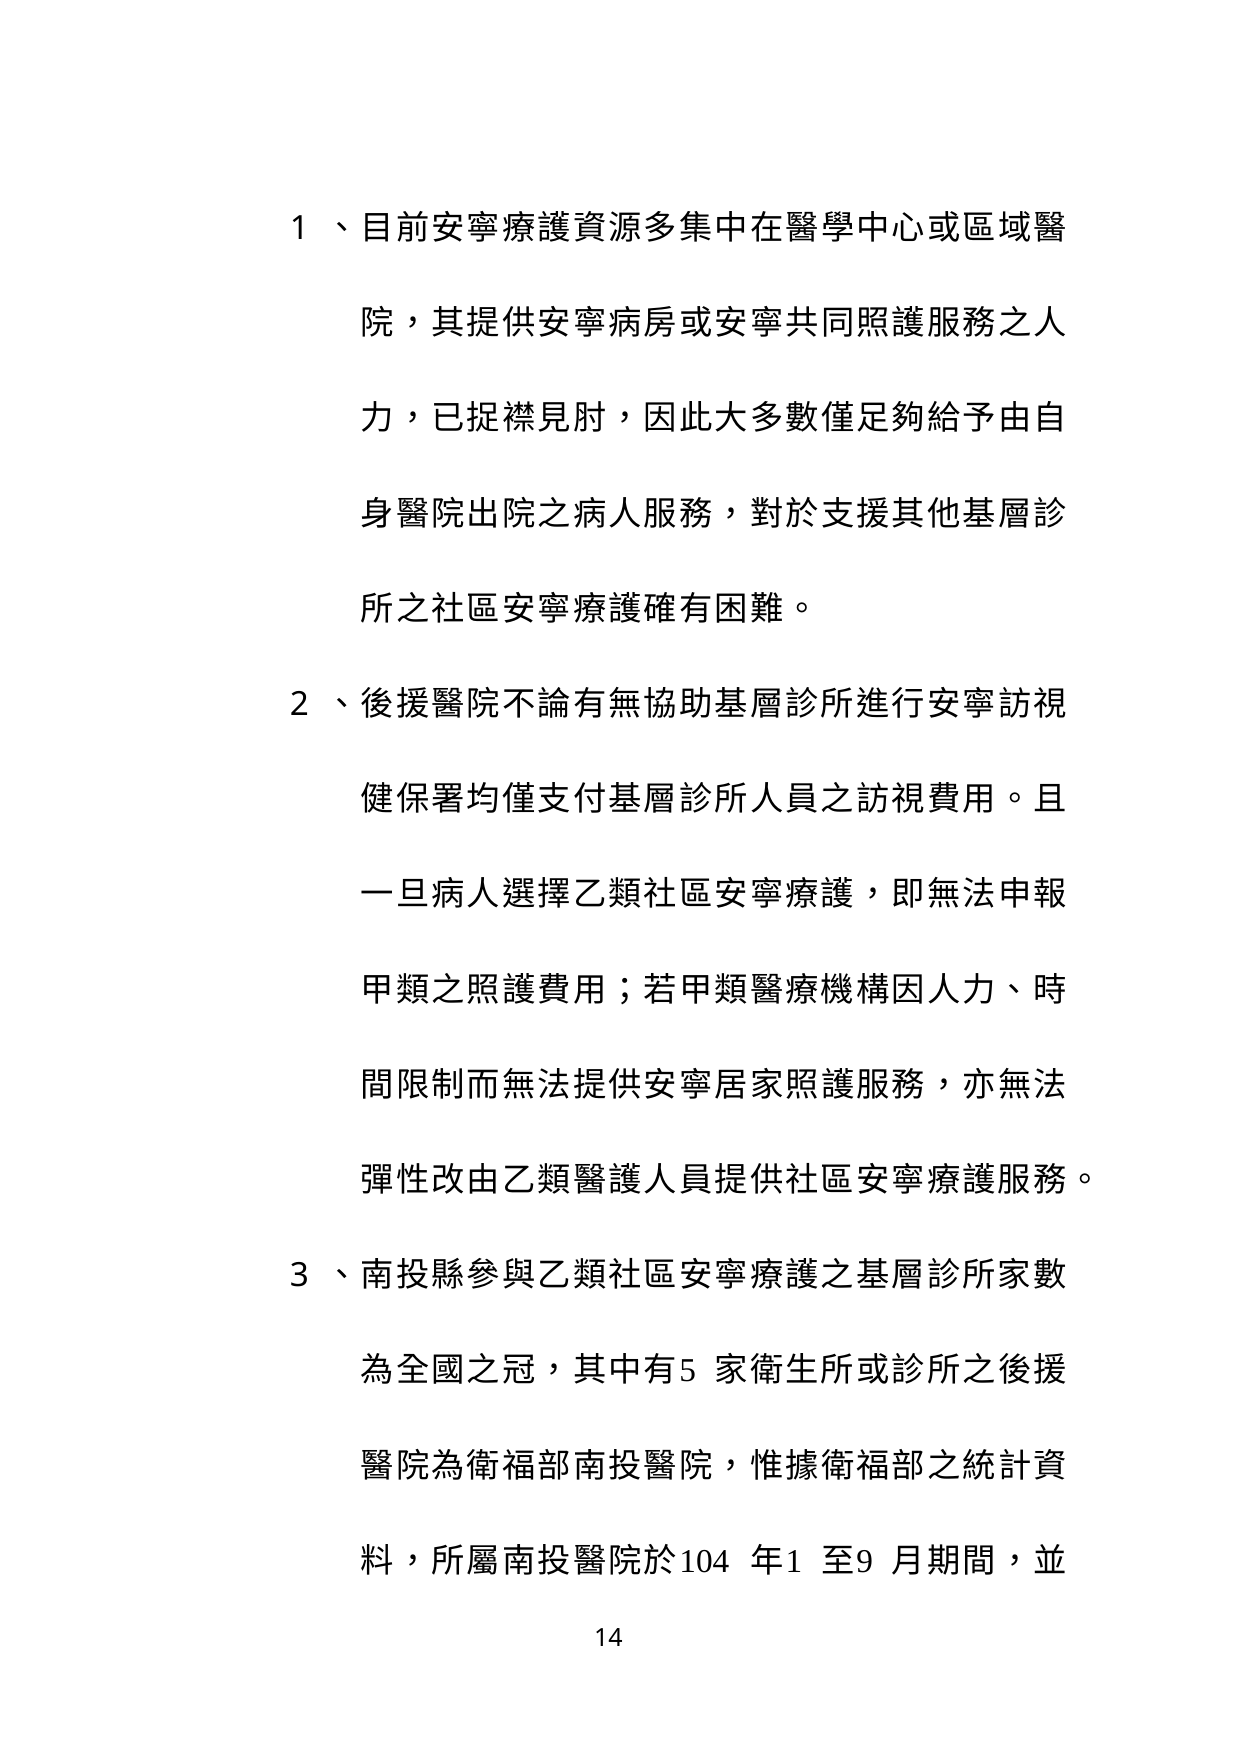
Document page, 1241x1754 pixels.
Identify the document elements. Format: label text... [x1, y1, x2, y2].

subtitle 後援醫院不論有無協助基層診所進行安寧訪視，健保署均僅支付基層診所人員之訪視費用。且一旦病人選擇乙類社區安寧療護，即無法申報甲類之照護費用；若甲類醫療機構因人力、時間限制而無法提供安寧居家照護服務，亦無法彈性改由乙類醫護人員提供社區安寧療護服務。 [272, 653, 1069, 1224]
subtitle 目前安寧療護資源多集中在醫學中心或區域醫院，其提供安寧病房或安寧共同照護服務之人力，已捉襟見肘，因此大多數僅足夠給予由自身醫院出院之病人服務，對於支援其他基層診所之社區安寧療護確有困難。 [272, 177, 1069, 653]
